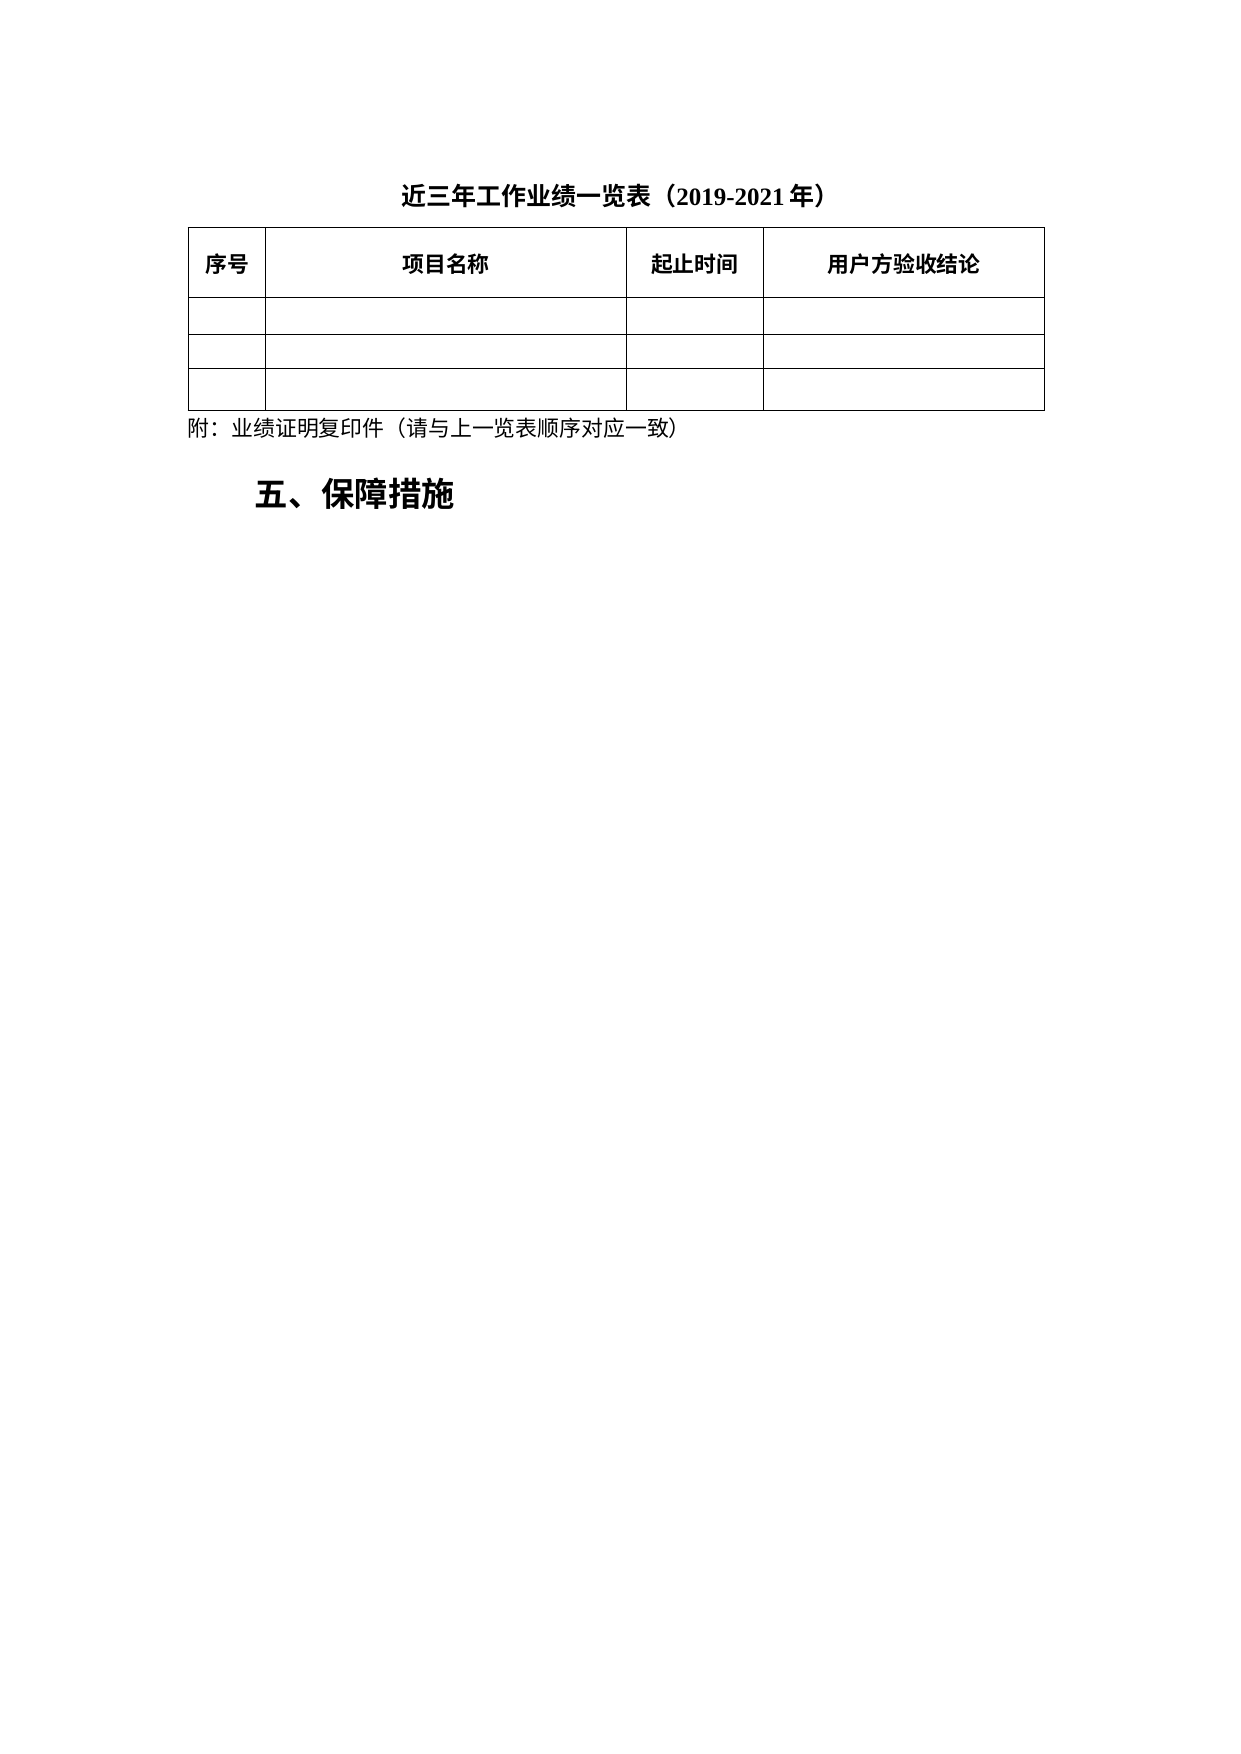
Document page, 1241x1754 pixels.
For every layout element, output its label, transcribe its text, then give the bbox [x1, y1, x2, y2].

text 附：业绩证明复印件（请与上一览表顺序对应一致） [187, 411, 1053, 443]
text 五、保障措施 [187, 459, 1053, 524]
table_cell [266, 369, 626, 409]
table_header 序号 [189, 228, 265, 297]
table_cell [266, 335, 626, 368]
table_cell [266, 298, 626, 334]
table_cell [627, 298, 763, 334]
table_cell [627, 335, 763, 368]
table_cell [764, 298, 1044, 334]
table_header 用户方验收结论 [764, 228, 1044, 297]
table_cell [764, 335, 1044, 368]
table_header 起止时间 [627, 228, 763, 297]
text 近三年工作业绩一览表（2019-2021年） [187, 162, 1053, 227]
table_header 项目名称 [266, 228, 626, 297]
table_cell [764, 369, 1044, 409]
table_cell [189, 298, 265, 334]
table_cell [189, 335, 265, 368]
table_cell [627, 369, 763, 409]
table_cell [189, 369, 265, 409]
